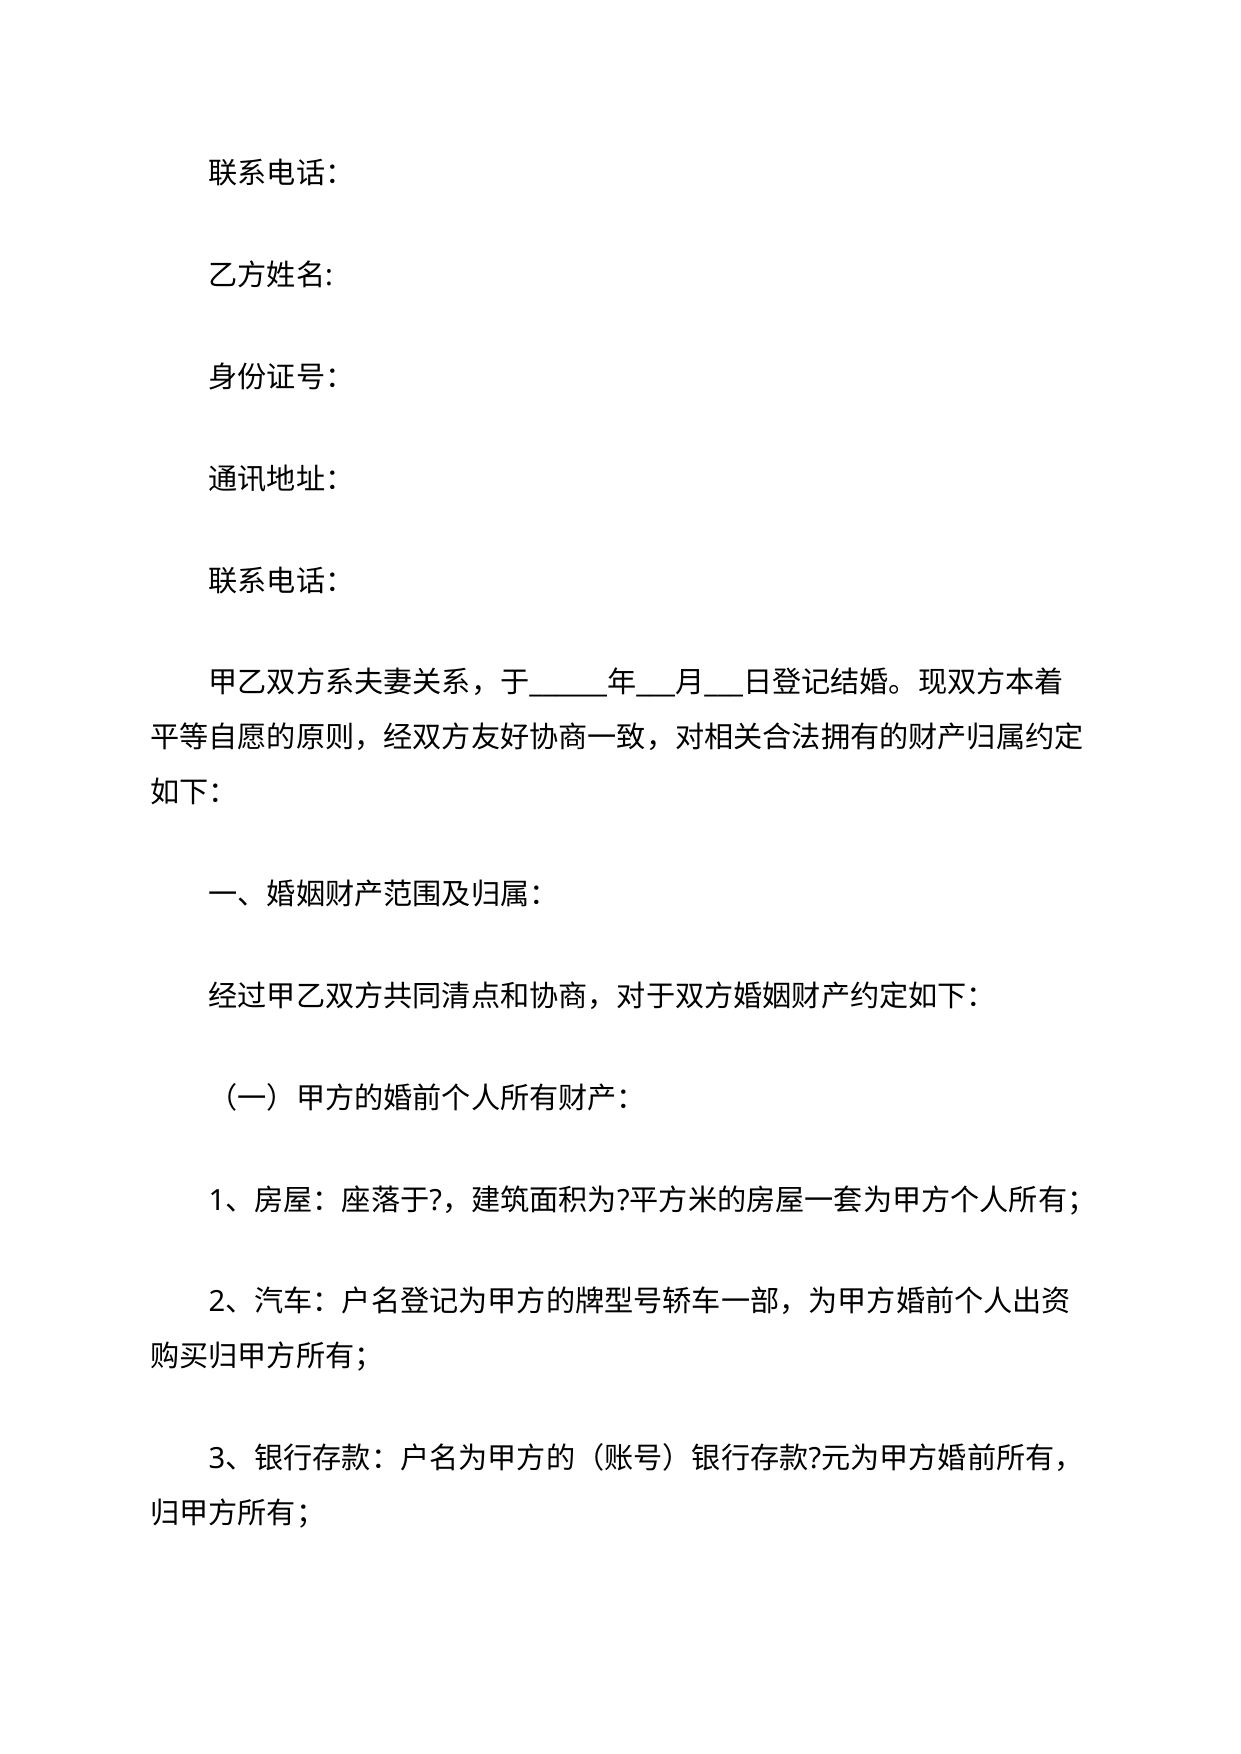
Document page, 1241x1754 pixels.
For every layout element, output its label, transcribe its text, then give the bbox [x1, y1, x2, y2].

text 联系电话： [150, 557, 1090, 599]
text 2、汽车：户名登记为甲方的牌型号轿车一部，为甲方婚前个人出资购买归甲方所有； [150, 1278, 1090, 1375]
text 通讯地址： [150, 456, 1090, 498]
text 甲乙双方系夫妻关系，于______年___月___日登记结婚。现双方本着平等自愿的原则，经双方友好协商一致，对相关合法拥有的财产归属约定如下： [150, 659, 1090, 811]
text 联系电话： [150, 150, 1090, 192]
text 一、婚姻财产范围及归属： [150, 871, 1090, 913]
text 1、房屋：座落于?，建筑面积为?平方米的房屋一套为甲方个人所有； [150, 1176, 1090, 1218]
text （一）甲方的婚前个人所有财产： [150, 1074, 1090, 1117]
text 3、银行存款：户名为甲方的（账号）银行存款?元为甲方婚前所有，归甲方所有； [150, 1435, 1090, 1532]
text 身份证号： [150, 354, 1090, 396]
text 乙方姓名: [150, 252, 1090, 294]
text 经过甲乙双方共同清点和协商，对于双方婚姻财产约定如下： [150, 972, 1090, 1015]
